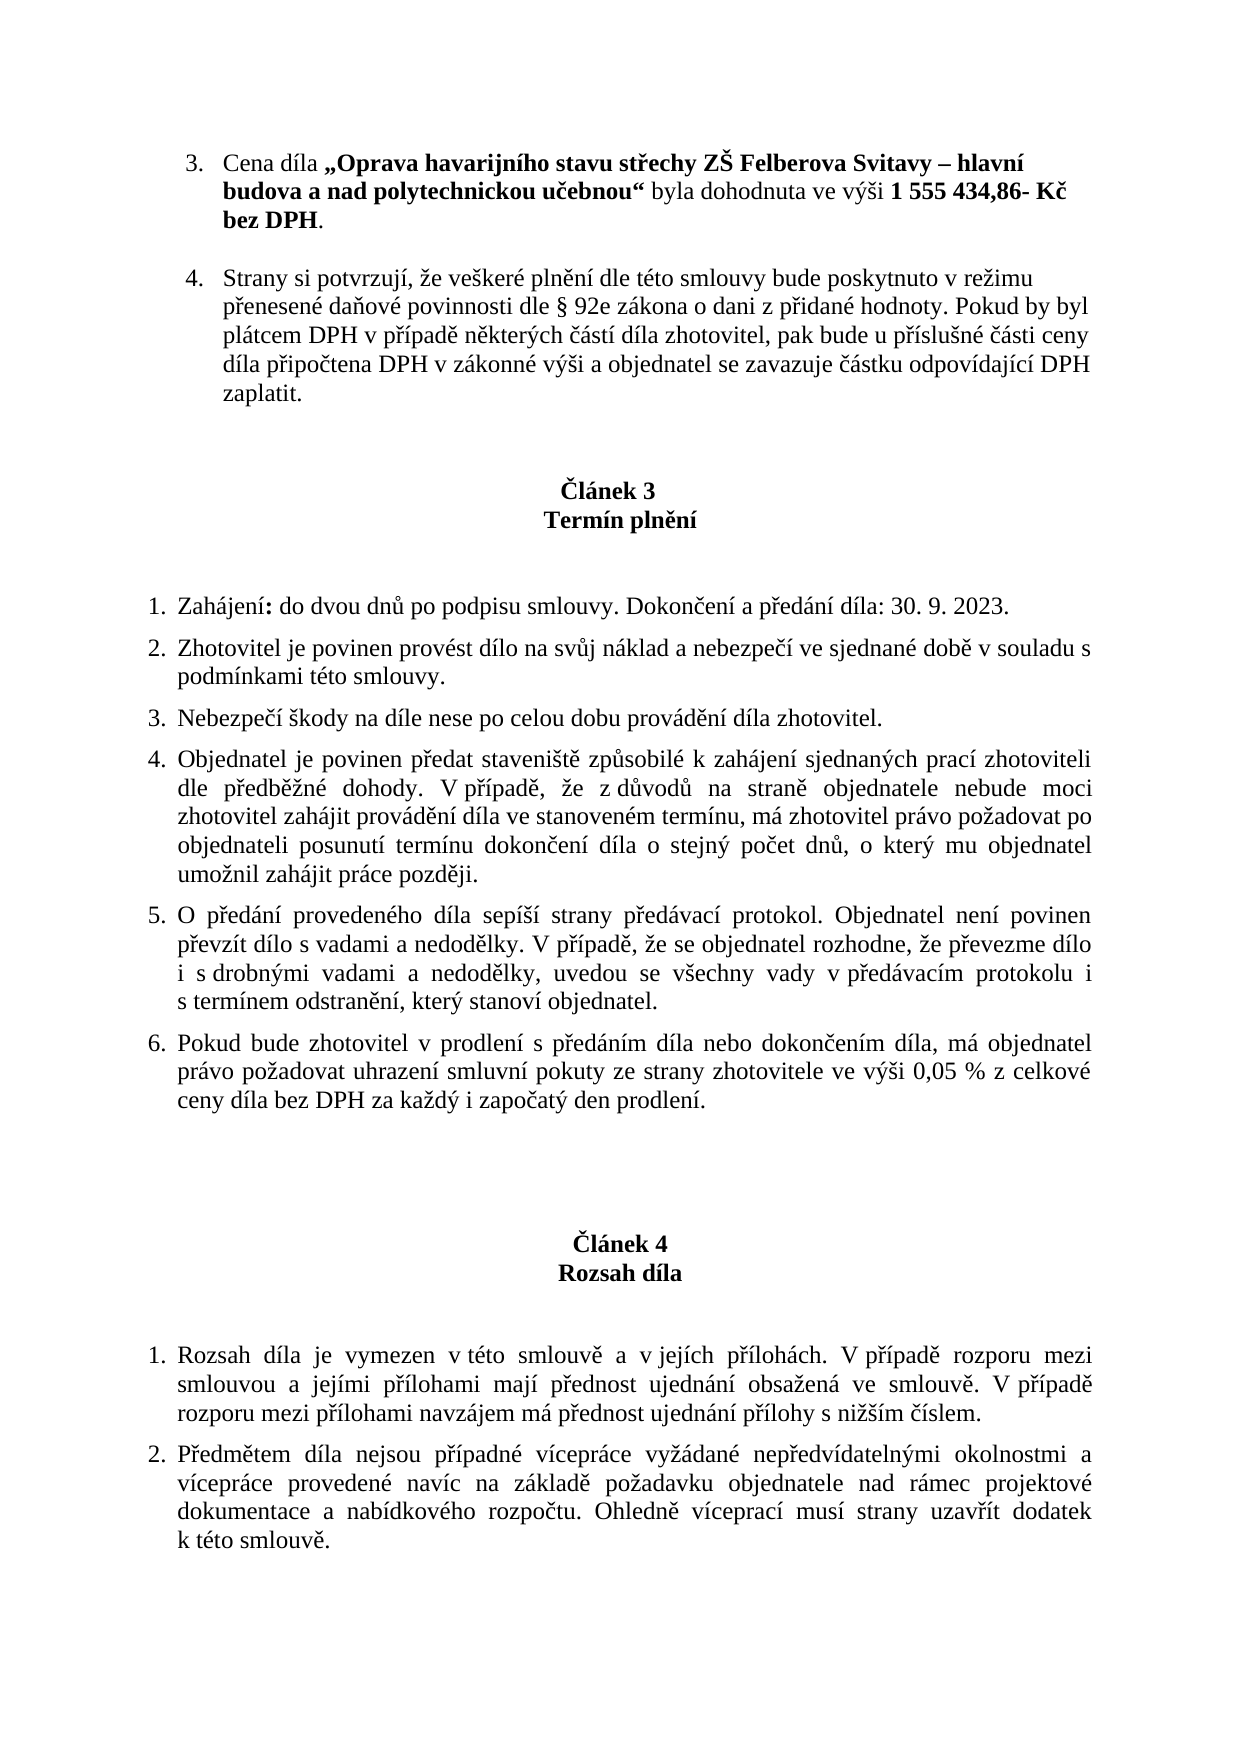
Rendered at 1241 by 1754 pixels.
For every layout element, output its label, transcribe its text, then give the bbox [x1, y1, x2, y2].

list Pokud bude zhotovitel v prodlení s předáním díla nebo dokončením díla, má objednatel právo požadovat uhrazení smluvní pokuty ze strany zhotovitele ve výši 0,05 % z celkové ceny díla bez DPH za každý i započatý den prodlení. [148, 1028, 1093, 1114]
list Nebezpečí škody na díle nese po celou dobu provádění díla zhotovitel. [148, 703, 1093, 731]
text Článek 3 [148, 476, 1093, 505]
list Objednatel je povinen předat staveniště způsobilé k zahájení sjednaných prací zhotoviteli dle předběžné dohody. V případě, že z důvodů na straně objednatele nebude moci zhotovitel zahájit provádění díla ve stanoveném termínu, má zhotovitel právo požadovat po objednateli posunutí termínu dokončení díla o stejný počet dnů, o který mu objednatel umožnil zahájit práce později. [148, 744, 1093, 888]
list Cena díla „Oprava havarijního stavu střechy ZŠ Felberova Svitavy – hlavní budova a nad polytechnickou učebnou“ byla dohodnuta ve výši 1 555 434,86- Kč bez DPH. [185, 148, 1093, 234]
list Rozsah díla je vymezen v této smlouvě a v jejích přílohách. V případě rozporu mezi smlouvou a jejími přílohami mají přednost ujednání obsažená ve smlouvě. V případě rozporu mezi přílohami navzájem má přednost ujednání přílohy s nižším číslem. [148, 1340, 1093, 1426]
list Zhotovitel je povinen provést dílo na svůj náklad a nebezpečí ve sjednané době v souladu s podmínkami této smlouvy. [148, 633, 1093, 690]
list Předmětem díla nejsou případné vícepráce vyžádané nepředvídatelnými okolnostmi a vícepráce provedené navíc na základě požadavku objednatele nad rámec projektové dokumentace a nabídkového rozpočtu. Ohledně víceprací musí strany uzavřít dodatek k této smlouvě. [148, 1439, 1093, 1554]
text Rozsah díla [148, 1258, 1093, 1286]
list Zahájení: do dvou dnů po podpisu smlouvy. Dokončení a předání díla: 30. 9. 2023. [148, 591, 1093, 620]
text Článek 4 [148, 1229, 1093, 1258]
list O předání provedeného díla sepíší strany předávací protokol. Objednatel není povinen převzít dílo s vadami a nedodělky. V případě, že se objednatel rozhodne, že převezme dílo i s drobnými vadami a nedodělky, uvedou se všechny vady v předávacím protokolu i s termínem odstranění, který stanoví objednatel. [148, 900, 1093, 1015]
list Strany si potvrzují, že veškeré plnění dle této smlouvy bude poskytnuto v režimu přenesené daňové povinnosti dle § 92e zákona o dani z přidané hodnoty. Pokud by byl plátcem DPH v případě některých částí díla zhotovitel, pak bude u příslušné části ceny díla připočtena DPH v zákonné výši a objednatel se zavazuje částku odpovídající DPH zaplatit. [185, 263, 1093, 406]
text Termín plnění [148, 505, 1093, 534]
